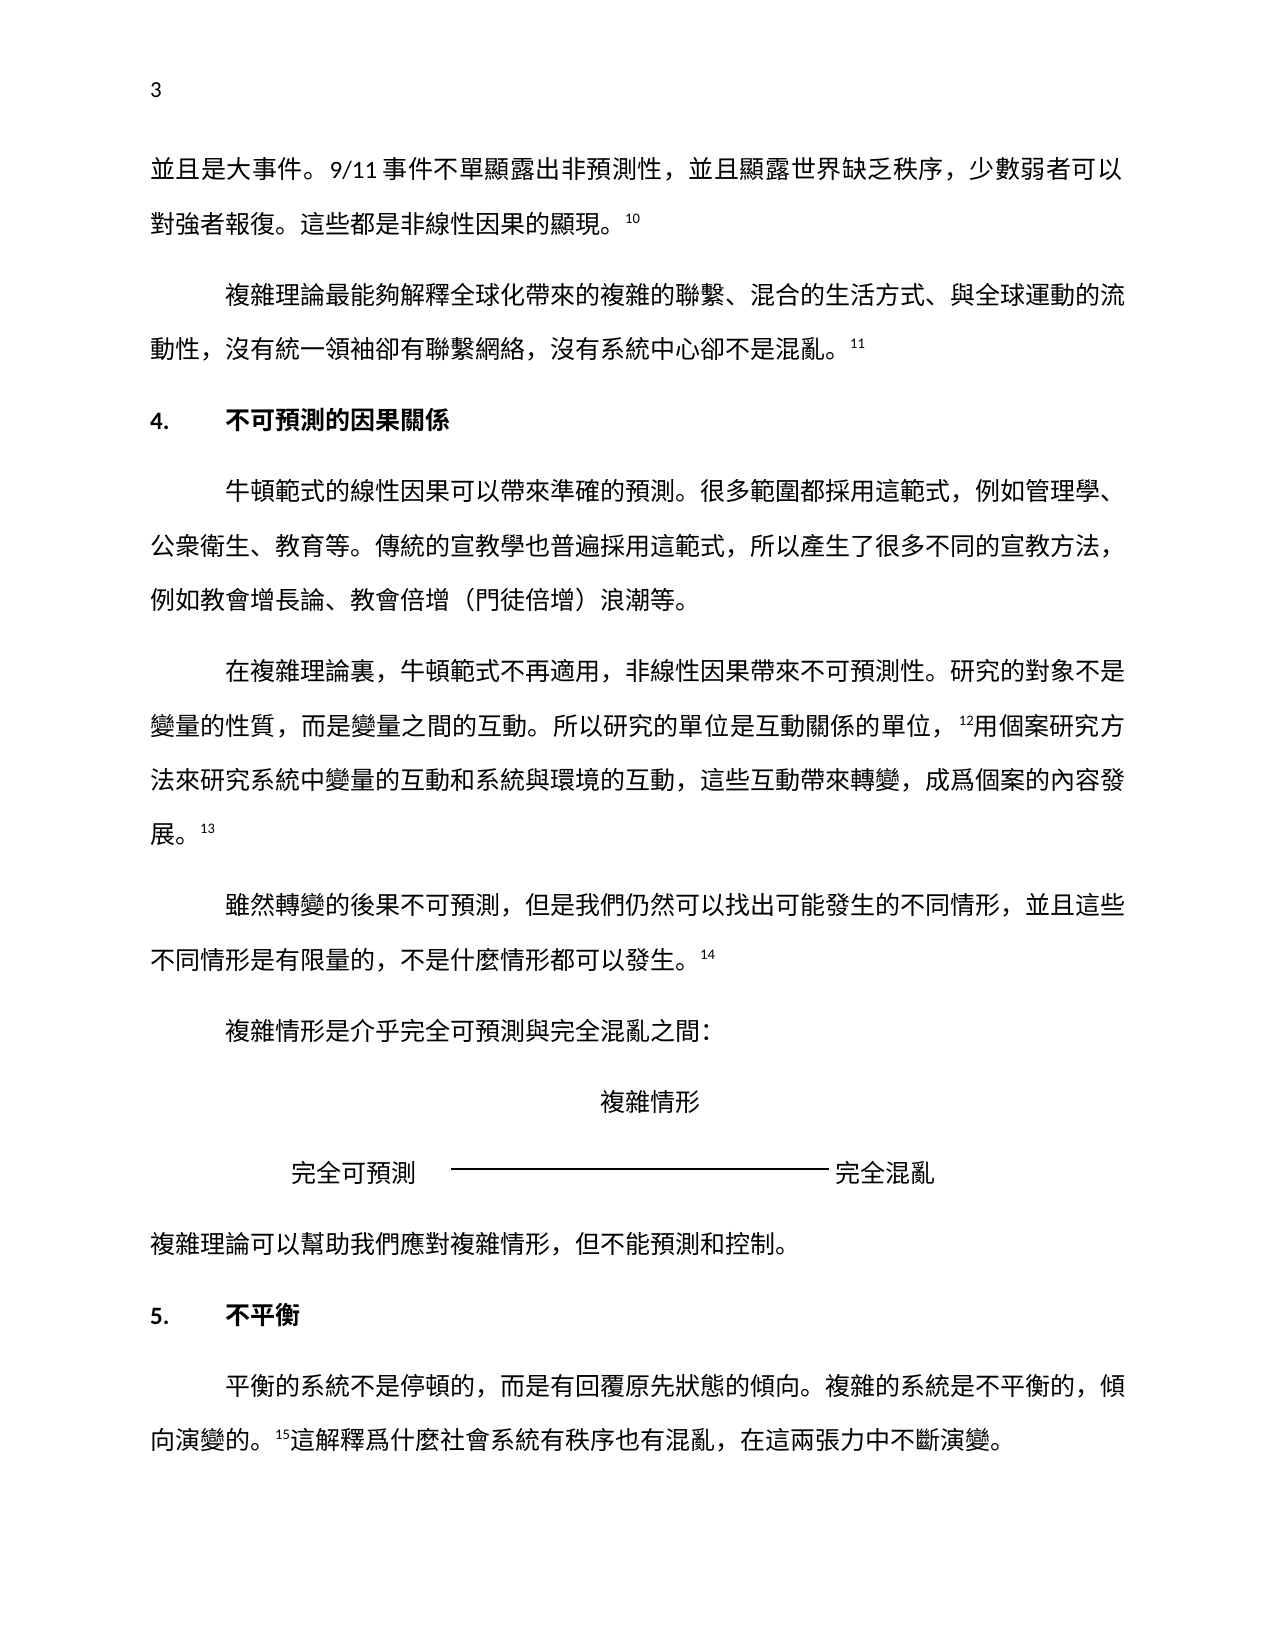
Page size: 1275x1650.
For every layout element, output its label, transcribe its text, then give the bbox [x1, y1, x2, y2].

text 複雜理論最能夠解釋全球化帶來的複雜的聯繫、混合的生活方式、與全球運動的流動性，沒有統一領袖卻有聯繫網絡，沒有系統中心卻不是混亂。 [150, 275, 1125, 366]
text 5. 不平衡 [150, 1295, 1125, 1332]
text 複雜情形 [150, 1082, 1125, 1118]
text 完全可預測 完全混亂 [150, 1153, 1125, 1189]
text 複雜理論可以幫助我們應對複雜情形，但不能預測和控制。 [150, 1224, 1125, 1261]
text 複雜情形是介乎完全可預測與完全混亂之間： [150, 1011, 1125, 1047]
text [150, 150, 1125, 241]
text 在複雜理論裏，牛頓範式不再適用，非線性因果帶來不可預測性。研究的對象不是變量的性質，而是變量之間的互動。所以研究的單位是互動關係的單位，用個案研究方法來研究系統中變量的互動和系統與環境的互動，這些互動帶來轉變，成爲個案的內容發展。 [150, 652, 1125, 851]
text 牛頓範式的線性因果可以帶來準確的預測。很多範圍都採用這範式，例如管理學、公衆衛生、教育等。傳統的宣教學也普遍採用這範式，所以產生了很多不同的宣教方法，例如教會增長論、教會倍增（門徒倍增）浪潮等。 [150, 472, 1125, 617]
text 平衡的系統不是停頓的，而是有回覆原先狀態的傾向。複雜的系統是不平衡的，傾向演變的。這解釋爲什麼社會系統有秩序也有混亂，在這兩張力中不斷演變。 [150, 1366, 1125, 1457]
text 4. 不可預測的因果關係 [150, 401, 1125, 437]
text 雖然轉變的後果不可預測，但是我們仍然可以找出可能發生的不同情形，並且這些不同情形是有限量的，不是什麼情形都可以發生。 [150, 886, 1125, 976]
